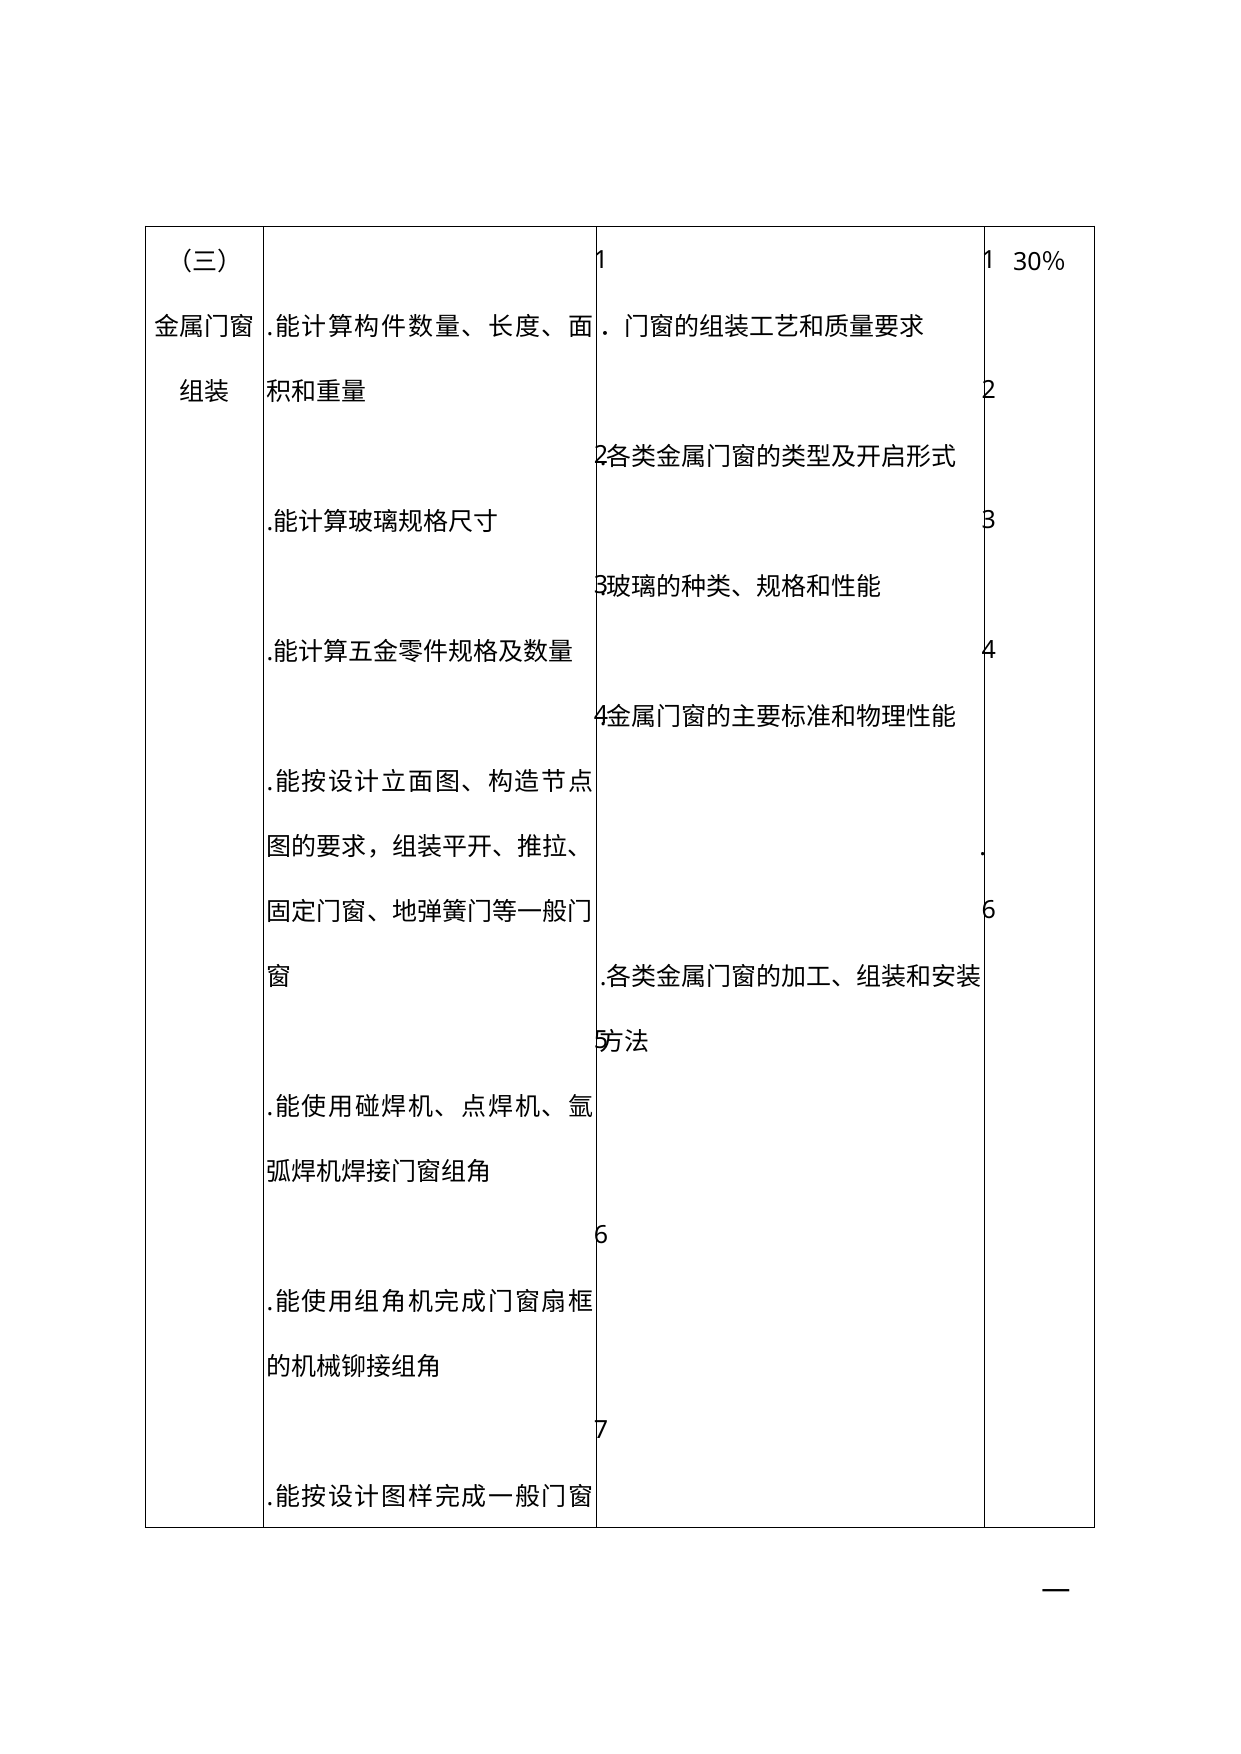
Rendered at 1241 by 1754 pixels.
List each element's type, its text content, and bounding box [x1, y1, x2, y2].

table_cell 30％ [985, 227, 1094, 1527]
table_cell （三） 金属门窗组装 [146, 227, 263, 1527]
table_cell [597, 227, 984, 1527]
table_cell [264, 227, 596, 1527]
